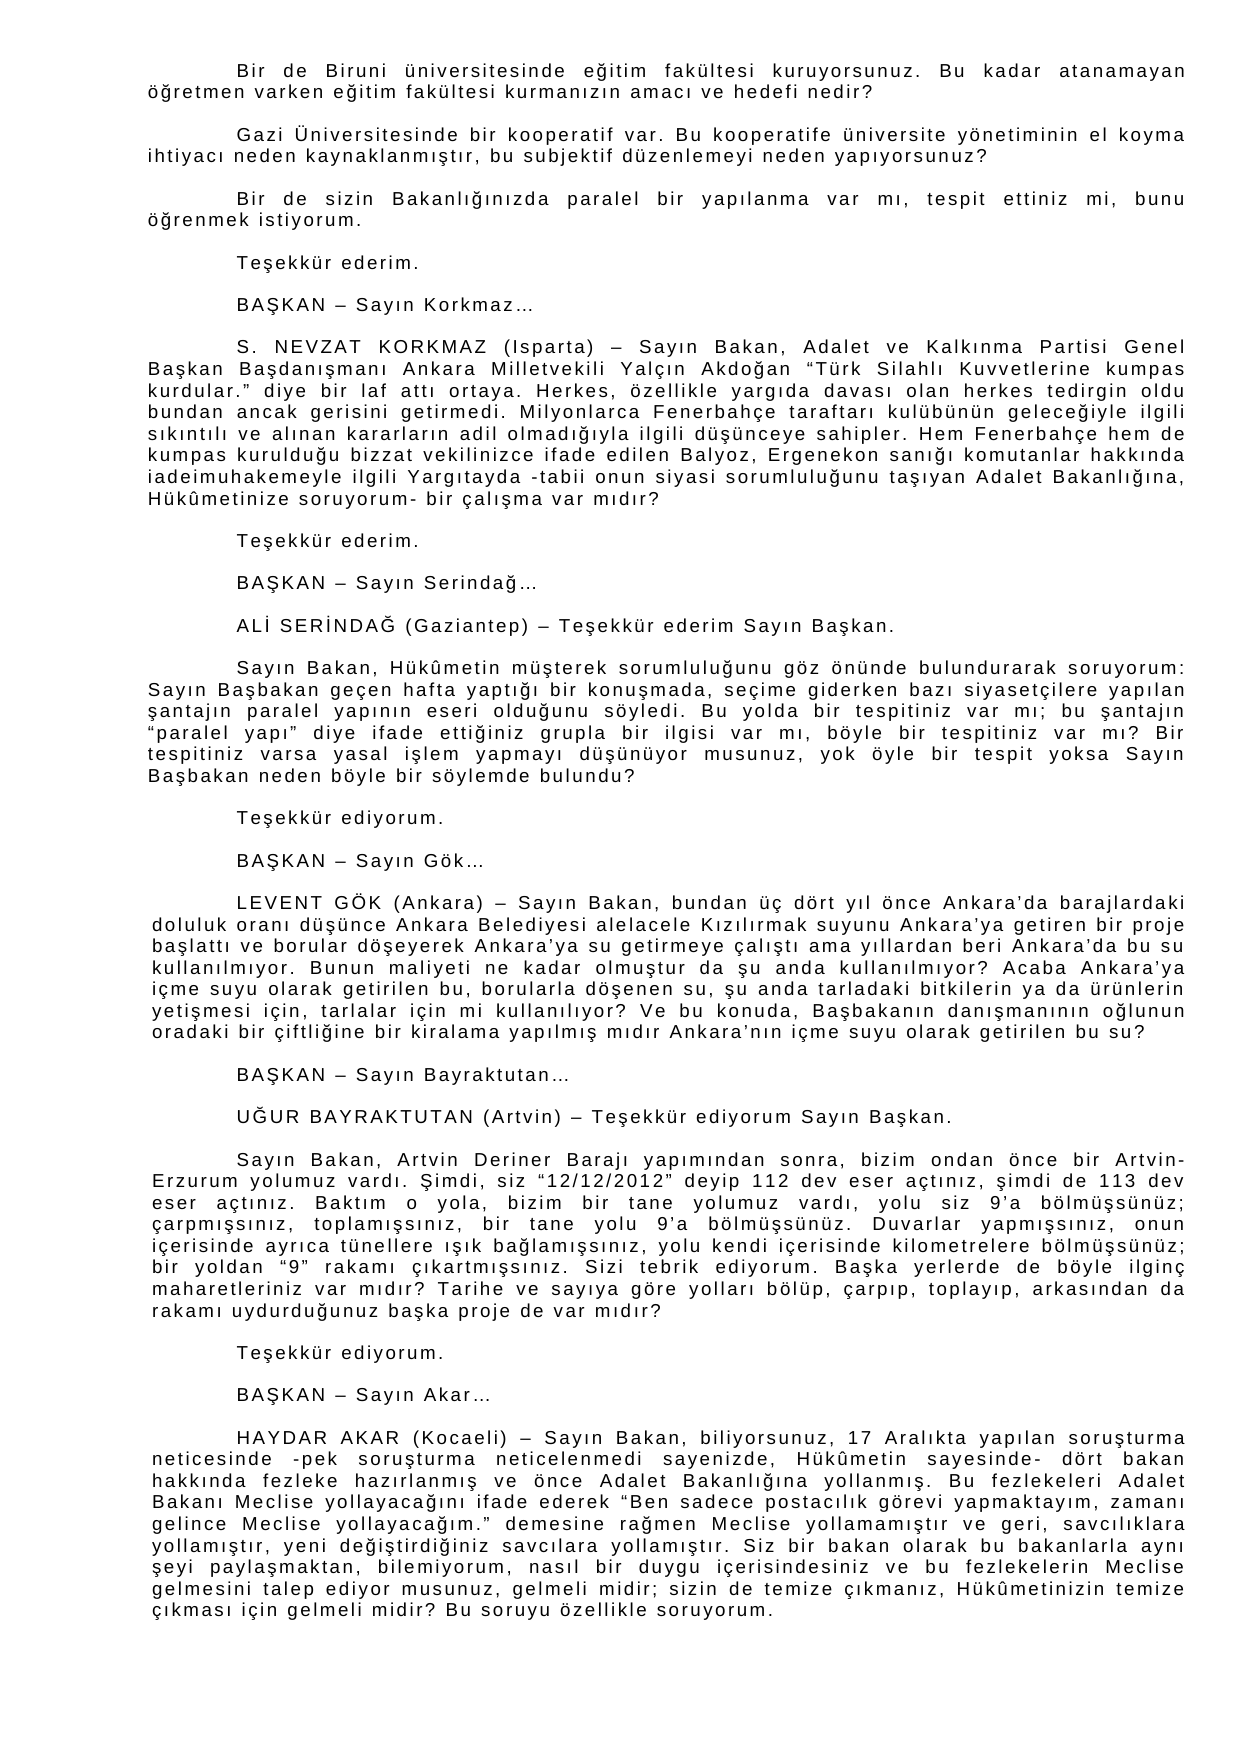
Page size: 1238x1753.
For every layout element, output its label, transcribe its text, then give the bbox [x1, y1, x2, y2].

text Bir de Biruni üniversitesinde eğitim fakültesi kuruyorsunuz. Bu kadar atanamayan öğretmen varken eğitim fakültesi kurmanızın amacı ve hedefi nedir? [148, 60, 1186, 103]
text LEVENT GÖK (Ankara) – Sayın Bakan, bundan üç dört yıl önce Ankara’da barajlardaki doluluk oranı düşünce Ankara Belediyesi alelacele Kızılırmak suyunu Ankara’ya getiren bir proje başlattı ve borular döşeyerek Ankara’ya su getirmeye çalıştı ama yıllardan beri Ankara’da bu su kullanılmıyor. Bunun maliyeti ne kadar olmuştur da şu anda kullanılmıyor? Acaba Ankara’ya içme suyu olarak getirilen bu, borularla döşenen su, şu anda tarladaki bitkilerin ya da ürünlerin yetişmesi için, tarlalar için mi kullanılıyor? Ve bu konuda, Başbakanın danışmanının oğlunun oradaki bir çiftliğine bir kiralama yapılmış mıdır Ankara’nın içme suyu olarak getirilen bu su? [152, 892, 1186, 1043]
text Teşekkür ediyorum. [152, 1342, 1186, 1363]
text BAŞKAN – Sayın Gök… [148, 849, 1186, 871]
text BAŞKAN – Sayın Korkmaz… [148, 294, 1186, 316]
text Teşekkür ediyorum. [148, 807, 1186, 829]
text UĞUR BAYRAKTUTAN (Artvin) – Teşekkür ediyorum Sayın Başkan. [152, 1106, 1186, 1128]
text Sayın Bakan, Hükûmetin müşterek sorumluluğunu göz önünde bulundurarak soruyorum: Sayın Başbakan geçen hafta yaptığı bir konuşmada, seçime giderken bazı siyasetçilere yapılan şantajın paralel yapının eseri olduğunu söyledi. Bu yolda bir tespitiniz var mı; bu şantajın “paralel yapı” diye ifade ettiğiniz grupla bir ilgisi var mı, böyle bir tespitiniz var mı? Bir tespitiniz varsa yasal işlem yapmayı düşünüyor musunuz, yok öyle bir tespit yoksa Sayın Başbakan neden böyle bir söylemde bulundu? [148, 657, 1186, 786]
text Sayın Bakan, Artvin Deriner Barajı yapımından sonra, bizim ondan önce bir Artvin-Erzurum yolumuz vardı. Şimdi, siz “12/12/2012” deyip 112 dev eser açtınız, şimdi de 113 dev eser açtınız. Baktım o yola, bizim bir tane yolumuz vardı, yolu siz 9’a bölmüşsünüz; çarpmışsınız, toplamışsınız, bir tane yolu 9’a bölmüşsünüz. Duvarlar yapmışsınız, onun içerisinde ayrıca tünellere ışık bağlamışsınız, yolu kendi içerisinde kilometrelere bölmüşsünüz; bir yoldan “9” rakamı çıkartmışsınız. Sizi tebrik ediyorum. Başka yerlerde de böyle ilginç maharetleriniz var mıdır? Tarihe ve sayıya göre yolları bölüp, çarpıp, toplayıp, arkasından da rakamı uydurduğunuz başka proje de var mıdır? [152, 1148, 1186, 1321]
text BAŞKAN – Sayın Akar… [152, 1384, 1186, 1406]
text BAŞKAN – Sayın Serindağ… [148, 572, 1186, 594]
text HAYDAR AKAR (Kocaeli) – Sayın Bakan, biliyorsunuz, 17 Aralıkta yapılan soruşturma neticesinde -pek soruşturma neticelenmedi sayenizde, Hükûmetin sayesinde- dört bakan hakkında fezleke hazırlanmış ve önce Adalet Bakanlığına yollanmış. Bu fezlekeleri Adalet Bakanı Meclise yollayacağını ifade ederek “Ben sadece postacılık görevi yapmaktayım, zamanı gelince Meclise yollayacağım.” demesine rağmen Meclise yollamamıştır ve geri, savcılıklara yollamıştır, yeni değiştirdiğiniz savcılara yollamıştır. Siz bir bakan olarak bu bakanlarla aynı şeyi paylaşmaktan, bilemiyorum, nasıl bir duygu içerisindesiniz ve bu fezlekelerin Meclise gelmesini talep ediyor musunuz, gelmeli midir; sizin de temize çıkmanız, Hükûmetinizin temize çıkması için gelmeli midir? Bu soruyu özellikle soruyorum. [152, 1427, 1186, 1621]
text Bir de sizin Bakanlığınızda paralel bir yapılanma var mı, tespit ettiniz mi, bunu öğrenmek istiyorum. [148, 188, 1186, 231]
text ALİ SERİNDAĞ (Gaziantep) – Teşekkür ederim Sayın Başkan. [148, 614, 1186, 636]
text Teşekkür ederim. [148, 252, 1186, 273]
text Gazi Üniversitesinde bir kooperatif var. Bu kooperatife üniversite yönetiminin el koyma ihtiyacı neden kaynaklanmıştır, bu subjektif düzenlemeyi neden yapıyorsunuz? [148, 124, 1186, 167]
text S. NEVZAT KORKMAZ (Isparta) – Sayın Bakan, Adalet ve Kalkınma Partisi Genel Başkan Başdanışmanı Ankara Milletvekili Yalçın Akdoğan “Türk Silahlı Kuvvetlerine kumpas kurdular.” diye bir laf attı ortaya. Herkes, özellikle yargıda davası olan herkes tedirgin oldu bundan ancak gerisini getirmedi. Milyonlarca Fenerbahçe taraftarı kulübünün geleceğiyle ilgili sıkıntılı ve alınan kararların adil olmadığıyla ilgili düşünceye sahipler. Hem Fenerbahçe hem de kumpas kurulduğu bizzat vekilinizce ifade edilen Balyoz, Ergenekon sanığı komutanlar hakkında iadeimuhakemeyle ilgili Yargıtayda -tabii onun siyasi sorumluluğunu taşıyan Adalet Bakanlığına, Hükûmetinize soruyorum- bir çalışma var mıdır? [148, 336, 1186, 509]
text Teşekkür ederim. [148, 530, 1186, 551]
text BAŞKAN – Sayın Bayraktutan… [152, 1064, 1186, 1085]
